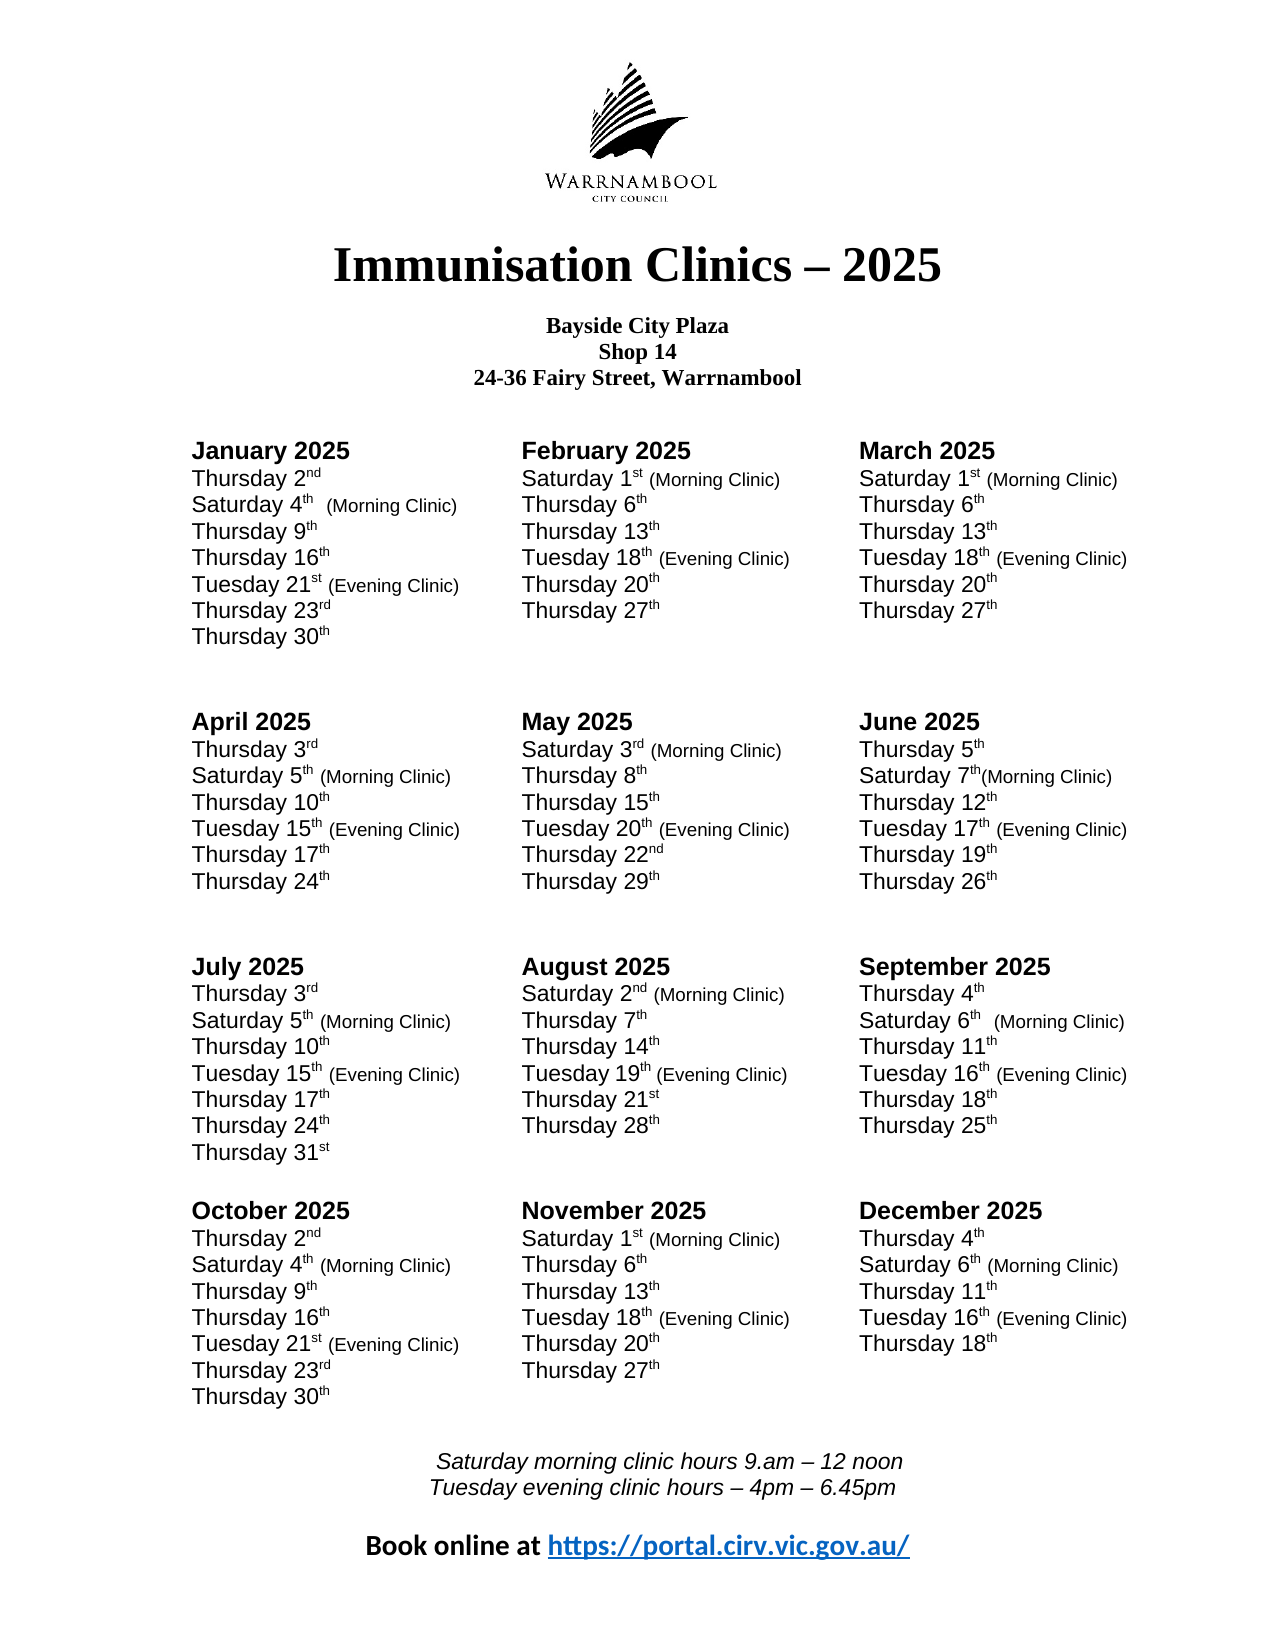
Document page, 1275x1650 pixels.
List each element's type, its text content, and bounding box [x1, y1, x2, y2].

table_header January 2025 [180, 436, 510, 465]
table_cell August 2025 [510, 952, 848, 980]
table_cell Thursday 5th Saturday 7th(Morning Clinic) Thursday 12th Tuesday 17th (Evening Clinic) Thursday 19th Thursday 26th [848, 736, 1204, 952]
table_cell April 2025 [180, 707, 510, 736]
table_cell December 2025 [848, 1196, 1204, 1225]
table_cell Saturday 3rd (Morning Clinic) Thursday 8th Thursday 15th Tuesday 20th (Evening Clinic) Thursday 22nd Thursday 29th [510, 736, 848, 952]
table_cell November 2025 [510, 1196, 848, 1225]
table_header February 2025 [510, 436, 848, 465]
table_cell Thursday 4th Saturday 6th (Morning Clinic) Thursday 11th Tuesday 16th (Evening Clinic) Thursday 18th [848, 1225, 1204, 1409]
table_cell Saturday 1st (Morning Clinic) Thursday 6th Thursday 13th Tuesday 18th (Evening Clinic) Thursday 20th Thursday 27th [848, 465, 1204, 707]
table_header March 2025 [848, 436, 1204, 465]
table_cell Thursday 3rd Saturday 5th (Morning Clinic) Thursday 10th Tuesday 15th (Evening Clinic) Thursday 17th Thursday 24th [180, 736, 510, 952]
table_cell Saturday 1st (Morning Clinic) Thursday 6th Thursday 13th Tuesday 18th (Evening Clinic) Thursday 20th Thursday 27th [510, 465, 848, 707]
table_cell Thursday 3rd Saturday 5th (Morning Clinic) Thursday 10th Tuesday 15th (Evening Clinic) Thursday 17th Thursday 24th Thursday 31st [180, 980, 510, 1196]
text 24-36 Fairy Street, Warrnambool [136, 364, 1139, 391]
table_cell Saturday 1st (Morning Clinic) Thursday 6th Thursday 13th Tuesday 18th (Evening Clinic) Thursday 20th Thursday 27th [510, 1225, 848, 1409]
text Tuesday evening clinic hours – 4pm – 6.45pm [136, 1474, 1139, 1500]
text Bayside City Plaza [136, 312, 1139, 338]
text Shop 14 [136, 338, 1139, 364]
table_cell Thursday 2nd Saturday 4th (Morning Clinic) Thursday 9th Thursday 16th Tuesday 21st (Evening Clinic) Thursday 23rd Thursday 30th [180, 465, 510, 707]
table_cell July 2025 [180, 952, 510, 980]
table_cell Thursday 2nd Saturday 4th (Morning Clinic) Thursday 9th Thursday 16th Tuesday 21st (Evening Clinic) Thursday 23rd Thursday 30th [180, 1225, 510, 1409]
table_cell Thursday 4th Saturday 6th (Morning Clinic) Thursday 11th Tuesday 16th (Evening Clinic) Thursday 18th Thursday 25th [848, 980, 1204, 1196]
table_cell October 2025 [180, 1196, 510, 1225]
table_cell September 2025 [848, 952, 1204, 980]
picture [542, 59, 718, 204]
text Immunisation Clinics – 2025 [136, 235, 1139, 293]
table_cell May 2025 [510, 707, 848, 736]
table_cell June 2025 [848, 707, 1204, 736]
text Book online at https://portal.cirv.vic.gov.au/ [136, 1527, 1139, 1562]
table_cell Saturday 2nd (Morning Clinic) Thursday 7th Thursday 14th Tuesday 19th (Evening Clinic) Thursday 21st Thursday 28th [510, 980, 848, 1196]
text Saturday morning clinic hours 9.am – 12 noon [361, 1448, 1139, 1474]
